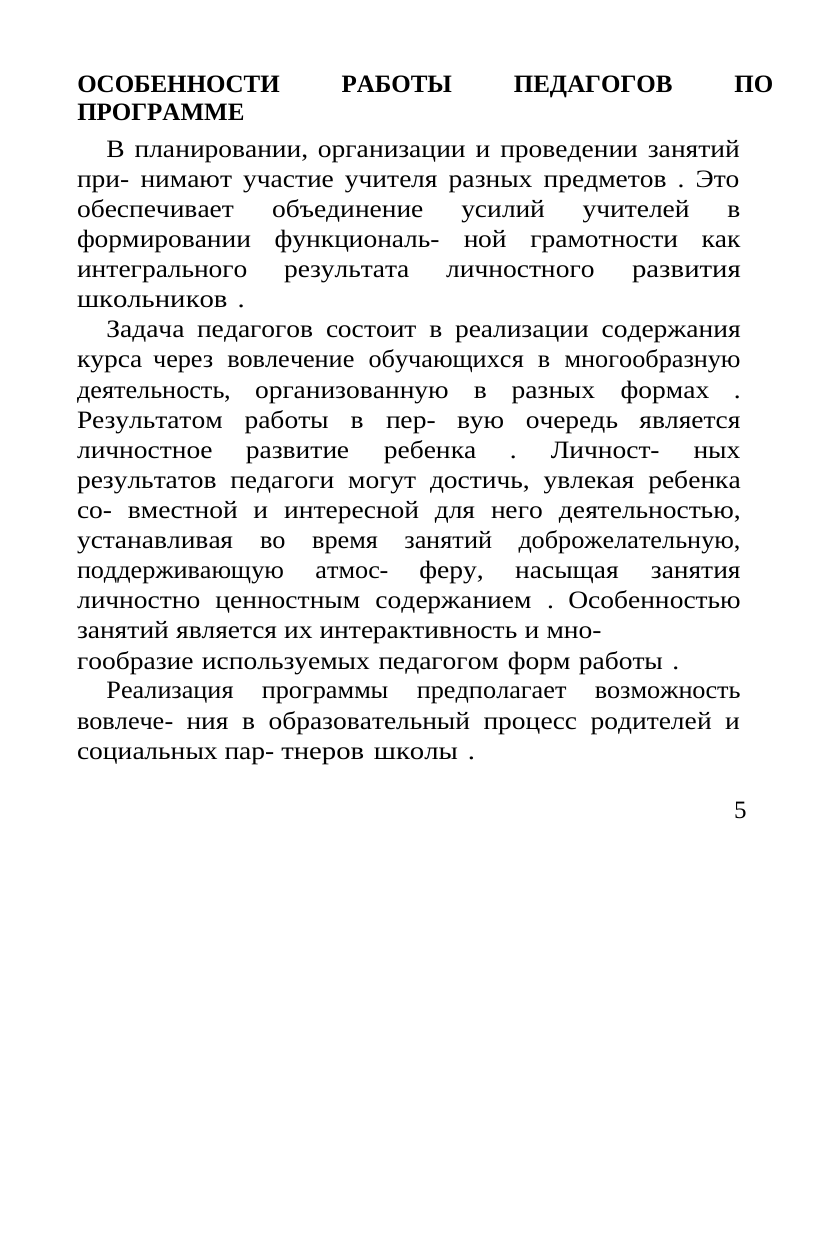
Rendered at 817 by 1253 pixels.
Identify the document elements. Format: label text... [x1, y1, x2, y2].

text Задача педагогов состоит в реализации содержания курса через вовлечение обучающихся в многообразную деятельность, организованную в разных формах . Результатом работы в пер- вую очередь является личностное развитие ребенка . Личност- ных результатов педагоги могут достичь, увлекая ребенка со- вместной и интересной для него деятельностью, устанавливая во время занятий доброжелательную, поддерживающую атмос- феру, насыщая занятия личностно ценностным содержанием . Особенностью занятий является их интерактивность и мно- [77, 314, 741, 644]
text В планировании, организации и проведении занятий при- нимают участие учителя разных предметов . Это обеспечивает объединение усилий учителей в формировании функциональ- ной грамотности как интегрального результата личностного развития школьников . [77, 134, 741, 313]
text Реализация программы предполагает возможность вовлече- ния в образовательный процесс родителей и социальных пар- тнеров школы . [77, 676, 741, 764]
text 5 [77, 795, 773, 824]
subtitle ОСОБЕННОСТИ РАБОТЫ ПЕДАГОГОВ ПО ПРОГРАММЕ [77, 69, 773, 126]
text гообразие используемых педагогом форм работы . [77, 646, 773, 674]
